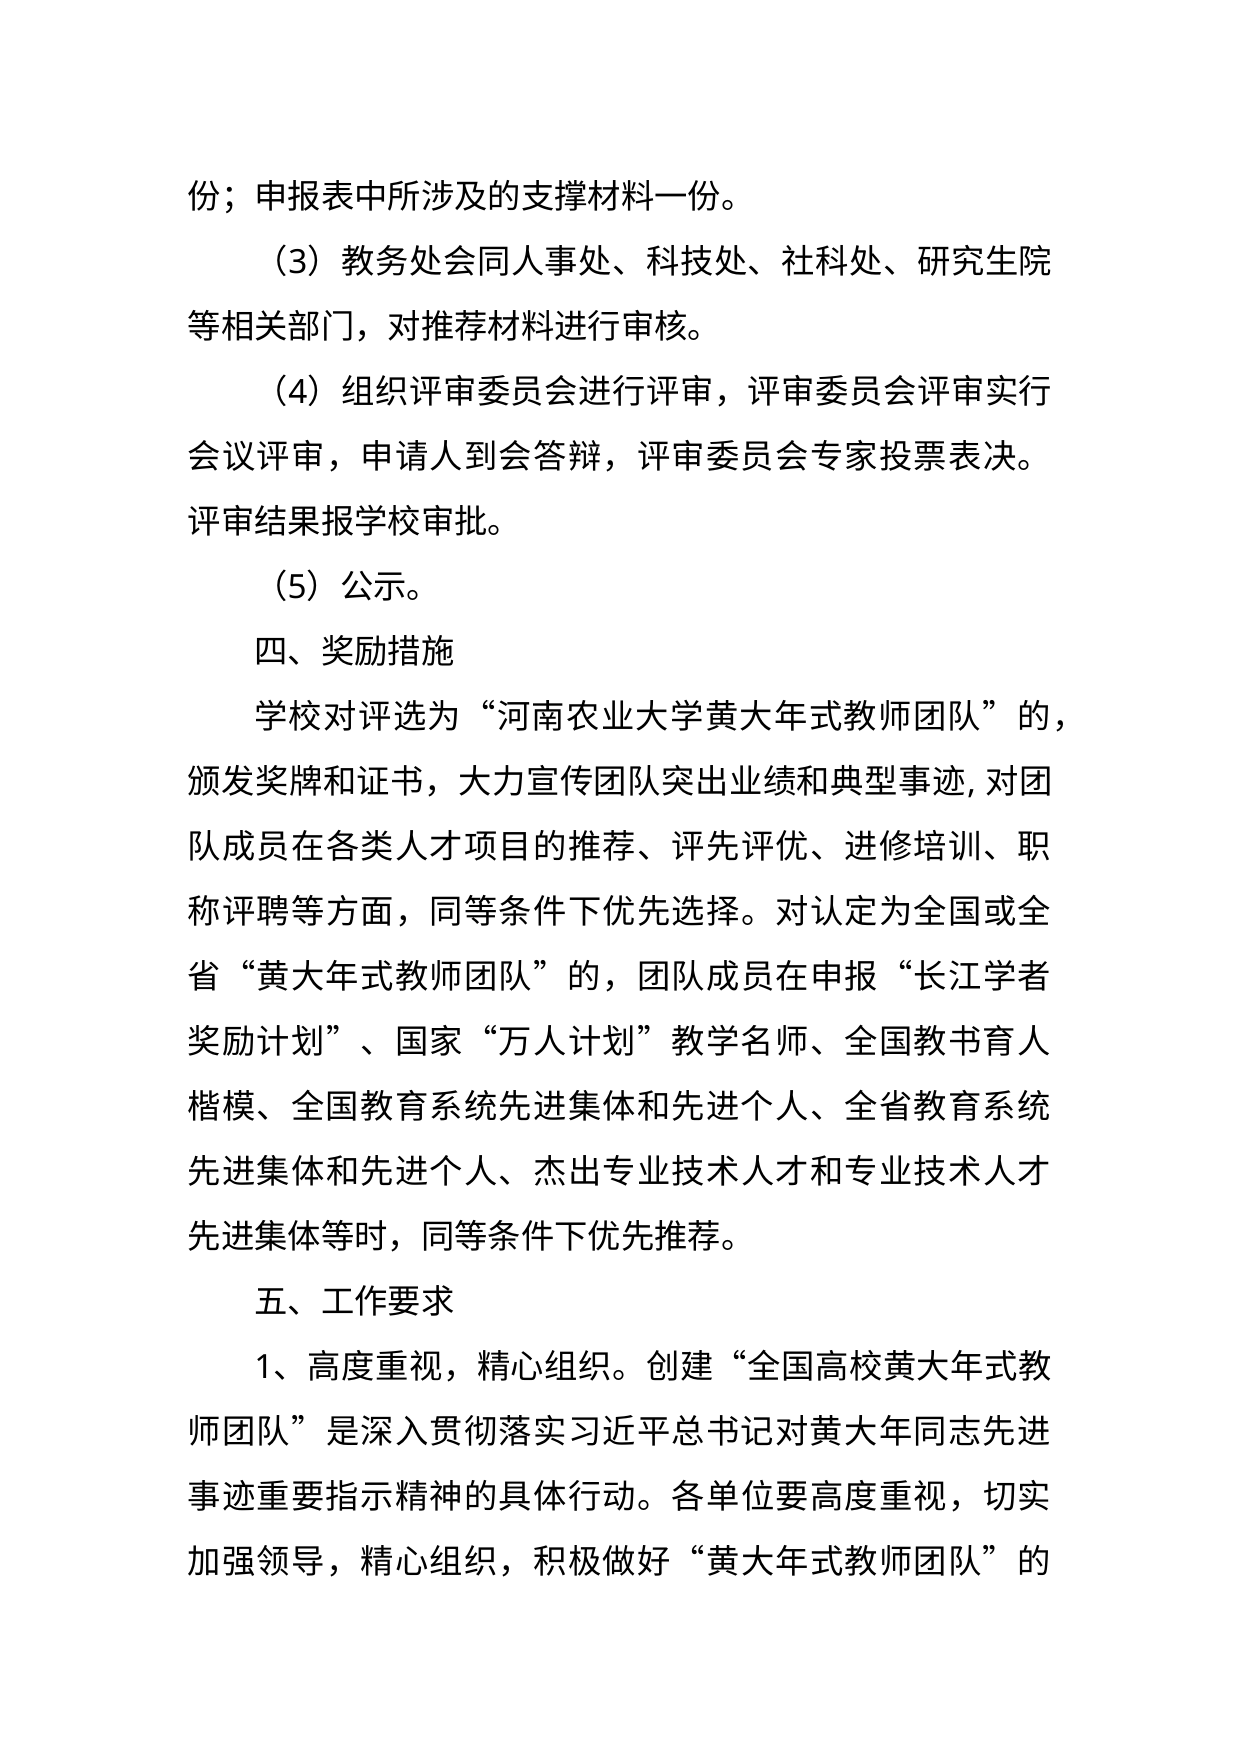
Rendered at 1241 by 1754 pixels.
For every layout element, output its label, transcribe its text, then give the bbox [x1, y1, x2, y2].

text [187, 1332, 1053, 1592]
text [187, 162, 1053, 227]
text 学校对评选为“河南农业大学黄大年式教师团队”的，颁发奖牌和证书，大力宣传团队突出业绩和典型事迹, 对团队成员在各类人才项目的推荐、评先评优、进修培训、职称评聘等方面，同等条件下优先选择。对认定为全国或全省“黄大年式教师团队”的，团队成员在申报“长江学者奖励计划”、国家“万人计划”教学名师、全国教书育人楷模、全国教育系统先进集体和先进个人、全省教育系统先进集体和先进个人、杰出专业技术人才和专业技术人才先进集体等时，同等条件下优先推荐。 [187, 682, 1053, 1267]
text （5）公示。 [187, 552, 1053, 617]
text 五、工作要求 [187, 1267, 1053, 1332]
text 四、奖励措施 [187, 617, 1053, 682]
text （3）教务处会同人事处、科技处、社科处、研究生院等相关部门，对推荐材料进行审核。 [187, 227, 1053, 357]
text （4）组织评审委员会进行评审，评审委员会评审实行会议评审，申请人到会答辩，评审委员会专家投票表决。评审结果报学校审批。 [187, 357, 1053, 552]
